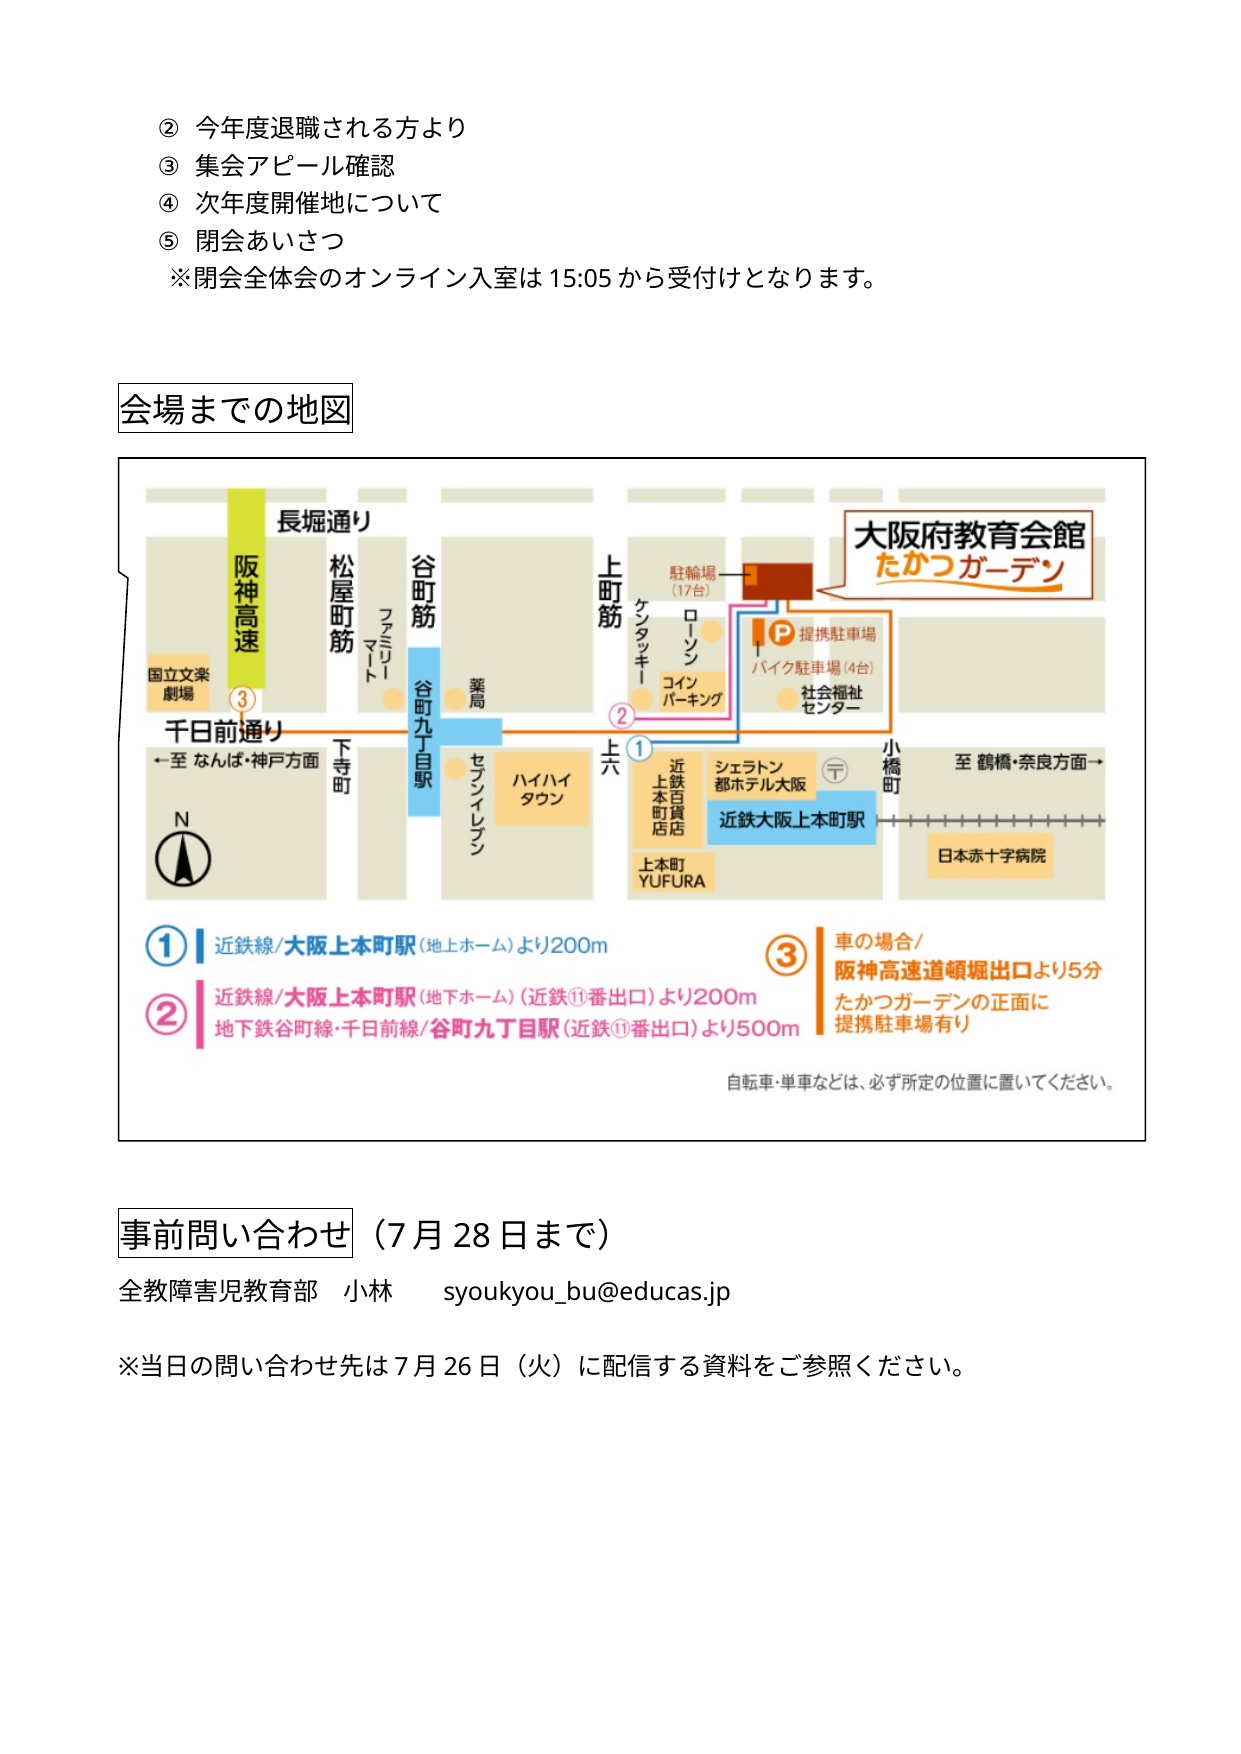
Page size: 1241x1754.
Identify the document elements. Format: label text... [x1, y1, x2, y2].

list 閉会あいさつ [157, 221, 1122, 258]
picture [131, 459, 1130, 1124]
list 集会アピール確認 [157, 146, 1122, 183]
list 今年度退職される方より [157, 108, 1122, 146]
text ※閉会全体会のオンライン入室は15:05から受付けとなります。 [118, 258, 1122, 296]
text 会場までの地図 [118, 371, 1122, 446]
list 次年度開催地について [157, 183, 1122, 221]
text 事前問い合わせ（7月28日まで） [118, 1196, 1122, 1271]
text 全教障害児教育部 小林 syoukyou_bu@educas.jp [118, 1271, 1122, 1308]
text ※当日の問い合わせ先は7月26日（火）に配信する資料をご参照ください。 [118, 1346, 1122, 1383]
